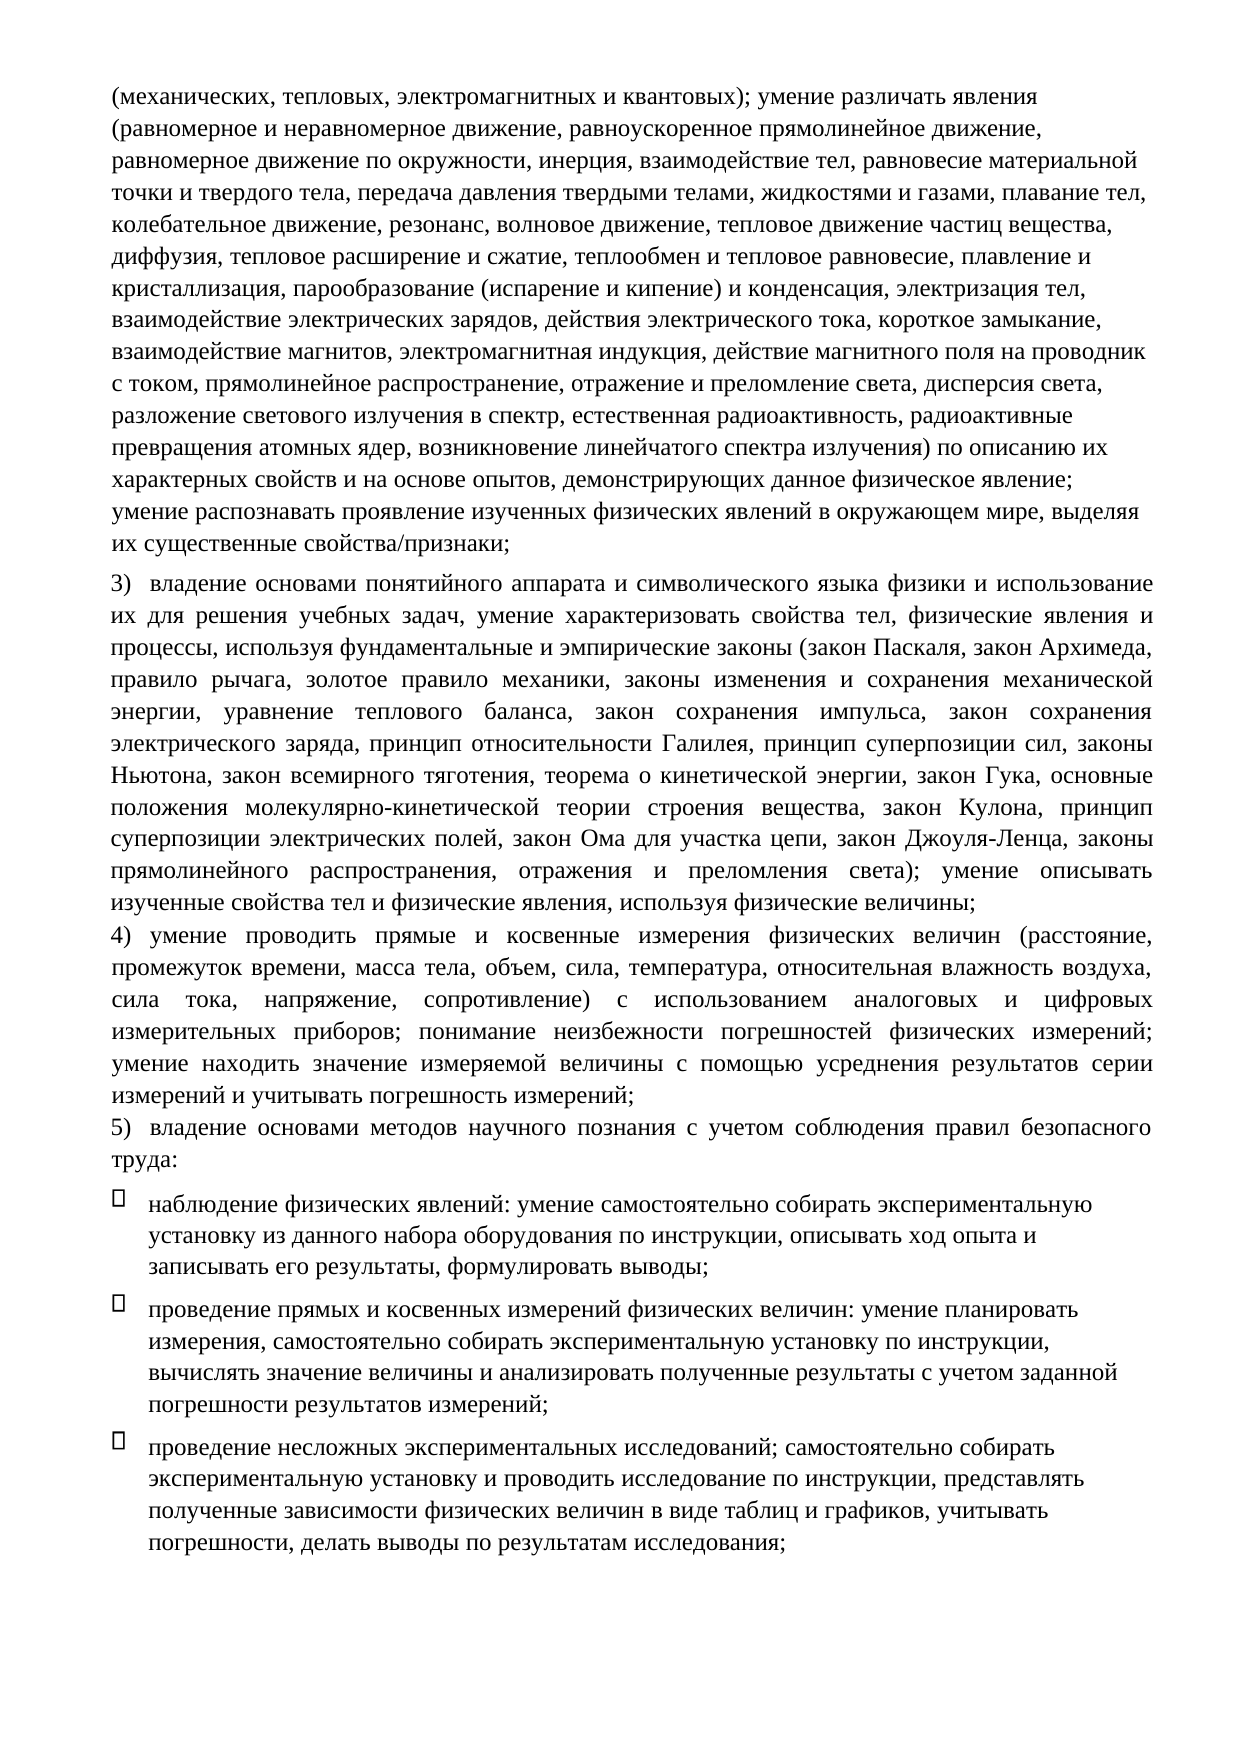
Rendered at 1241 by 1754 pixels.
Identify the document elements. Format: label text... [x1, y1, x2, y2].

picture [110, 1179, 143, 1213]
text проведение прямых и косвенных измерений физических величин: умение планировать измерения, самостоятельно собирать экспериментальную установку по инструкции, вычислять значение величины и анализировать полученные результаты с учетом заданной погрешности результатов измерений; [110, 1284, 1153, 1418]
list владение основами методов научного познания с учетом соблюдения правил безопасного труда: [110, 1112, 1152, 1173]
text наблюдение физических явлений: умение самостоятельно собирать экспериментальную установку из данного набора оборудования по инструкции, описывать ход опыта и записывать его результаты, формулировать выводы; [110, 1179, 1153, 1280]
text (механических, тепловых, электромагнитных и квантовых); умение различать явления (равномерное и неравномерное движение, равноускоренное прямолинейное движение, равномерное движение по окружности, инерция, взаимодействие тел, равновесие материальной точки и твердого тела, передача давления твердыми телами, жидкостями и газами, плавание тел, колебательное движение, резонанс, волновое движение, тепловое движение частиц вещества, диффузия, тепловое расширение и сжатие, теплообмен и тепловое равновесие, плавление и кристаллизация, парообразование (испарение и кипение) и конденсация, электризация тел, взаимодействие электрических зарядов, действия электрического тока, короткое замыкание, взаимодействие магнитов, электромагнитная индукция, действие магнитного поля на проводник с током, прямолинейное распространение, отражение и преломление света, дисперсия света, разложение светового излучения в спектр, естественная радиоактивность, радиоактивные превращения атомных ядер, возникновение линейчатого спектра излучения) по описанию их характерных свойств и на основе опытов, демонстрирующих данное физическое явление; умение распознавать проявление изученных физических явлений в окружающем мире, выделяя их существенные свойства/признаки; [111, 81, 1153, 556]
list умение проводить прямые и косвенные измерения физических величин (расстояние, промежуток времени, масса тела, объем, сила, температура, относительная влажность воздуха, сила тока, напряжение, сопротивление) с использованием аналоговых и цифровых измерительных приборов; понимание неизбежности погрешностей физических измерений; умение находить значение измеряемой величины с помощью усреднения результатов серии измерений и учитывать погрешность измерений; [110, 920, 1153, 1108]
list владение основами понятийного аппарата и символического языка физики и использование их для решения учебных задач, умение характеризовать свойства тел, физические явления и процессы, используя фундаментальные и эмпирические законы (закон Паскаля, закон Архимеда, правило рычага, золотое правило механики, законы изменения и сохранения механической энергии, уравнение теплового баланса, закон сохранения импульса, закон сохранения электрического заряда, принцип относительности Галилея, принцип суперпозиции сил, законы Ньютона, закон всемирного тяготения, теорема о кинетической энергии, закон Гука, основные положения молекулярно-кинетической теории строения вещества, закон Кулона, принцип суперпозиции электрических полей, закон Ома для участка цепи, закон Джоуля-Ленца, законы прямолинейного распространения, отражения и преломления света); умение описывать изученные свойства тел и физические явления, используя физические величины; [110, 568, 1153, 916]
picture [110, 1284, 143, 1318]
text проведение несложных экспериментальных исследований; самостоятельно собирать экспериментальную установку и проводить исследование по инструкции, представлять полученные зависимости физических величин в виде таблиц и графиков, учитывать погрешности, делать выводы по результатам исследования; [110, 1422, 1153, 1555]
picture [110, 1422, 143, 1456]
